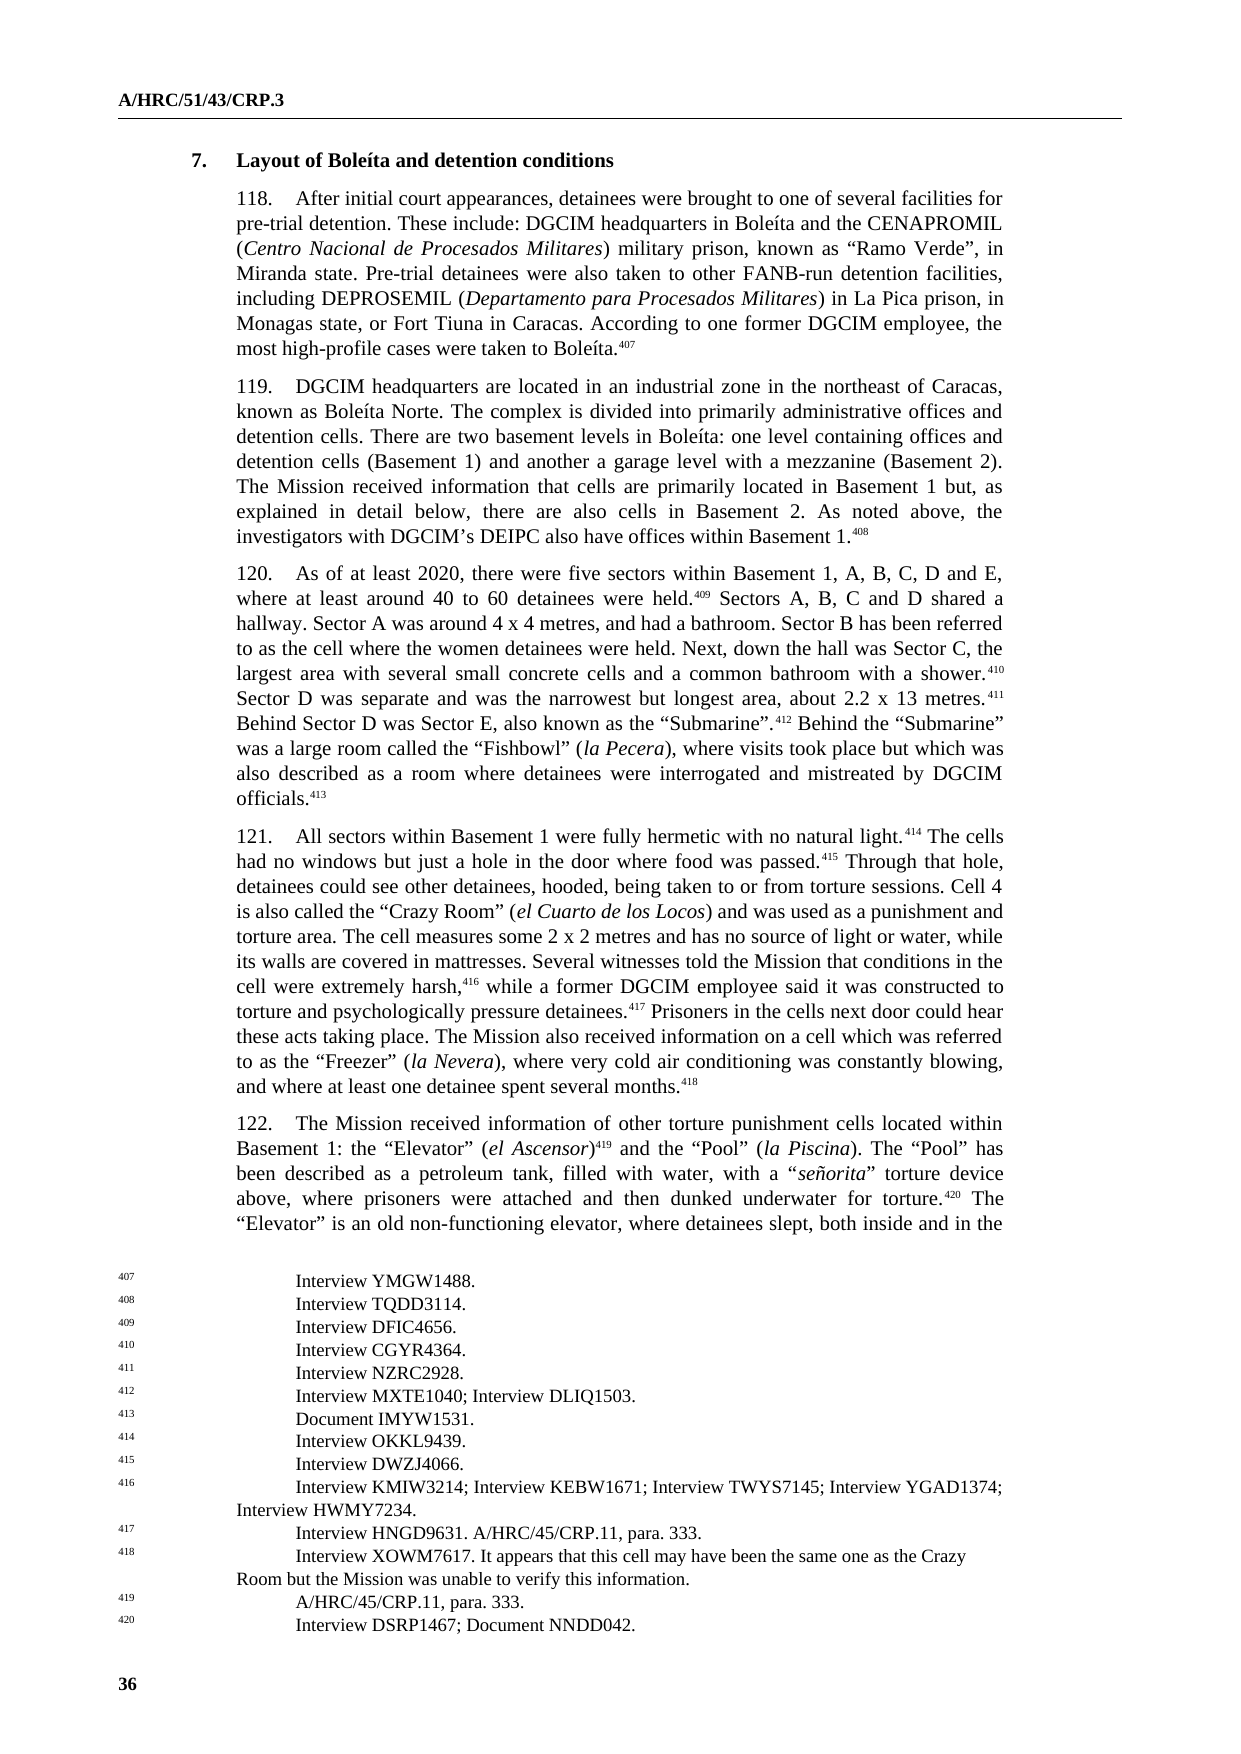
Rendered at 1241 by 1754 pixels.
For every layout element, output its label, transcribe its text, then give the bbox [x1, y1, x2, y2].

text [236, 1110, 1004, 1235]
text 118. After initial court appearances, detainees were brought to one of several facilities for pre-trial detention. These include: DGCIM headquarters in Boleíta and the CENAPROMIL (Centro Nacional de Procesados Militares) military prison, known as “Ramo Verde”, in Miranda state. Pre-trial detainees were also taken to other FANB-run detention facilities, including DEPROSEMIL (Departamento para Procesados Militares) in La Pica prison, in Monagas state, or Fort Tiuna in Caracas. According to one former DGCIM employee, the most high-profile cases were taken to Boleíta. [236, 185, 1004, 360]
text 119. DGCIM headquarters are located in an industrial zone in the northeast of Caracas, known as Boleíta Norte. The complex is divided into primarily administrative offices and detention cells. There are two basement levels in Boleíta: one level containing offices and detention cells (Basement 1) and another a garage level with a mezzanine (Basement 2). The Mission received information that cells are primarily located in Basement 1 but, as explained in detail below, there are also cells in Basement 2. As noted above, the investigators with DGCIM’s DEIPC also have offices within Basement 1. [236, 373, 1004, 548]
text 120. As of at least 2020, there were five sectors within Basement 1, A, B, C, D and E, where at least around 40 to 60 detainees were held. Sectors A, B, C and D shared a hallway. Sector A was around 4 x 4 metres, and had a bathroom. Sector B has been referred to as the cell where the women detainees were held. Next, down the hall was Sector C, the largest area with several small concrete cells and a common bathroom with a shower. Sector D was separate and was the narrowest but longest area, about 2.2 x 13 metres. Behind Sector D was Sector E, also known as the “Submarine”. Behind the “Submarine” was a large room called the “Fishbowl” (la Pecera), where visits took place but which was also described as a room where detainees were interrogated and mistreated by DGCIM officials. [236, 560, 1004, 810]
text 7. Layout of Boleíta and detention conditions [118, 148, 1004, 173]
text 121. All sectors within Basement 1 were fully hermetic with no natural light. The cells had no windows but just a hole in the door where food was passed. Through that hole, detainees could see other detainees, hooded, being taken to or from torture sessions. Cell 4 is also called the “Crazy Room” (el Cuarto de los Locos) and was used as a punishment and torture area. The cell measures some 2 x 2 metres and has no source of light or water, while its walls are covered in mattresses. Several witnesses told the Mission that conditions in the cell were extremely harsh, while a former DGCIM employee said it was constructed to torture and psychologically pressure detainees. Prisoners in the cells next door could hear these acts taking place. The Mission also received information on a cell which was referred to as the “Freezer” (la Nevera), where very cold air conditioning was constantly blowing, and where at least one detainee spent several months. [236, 823, 1004, 1098]
